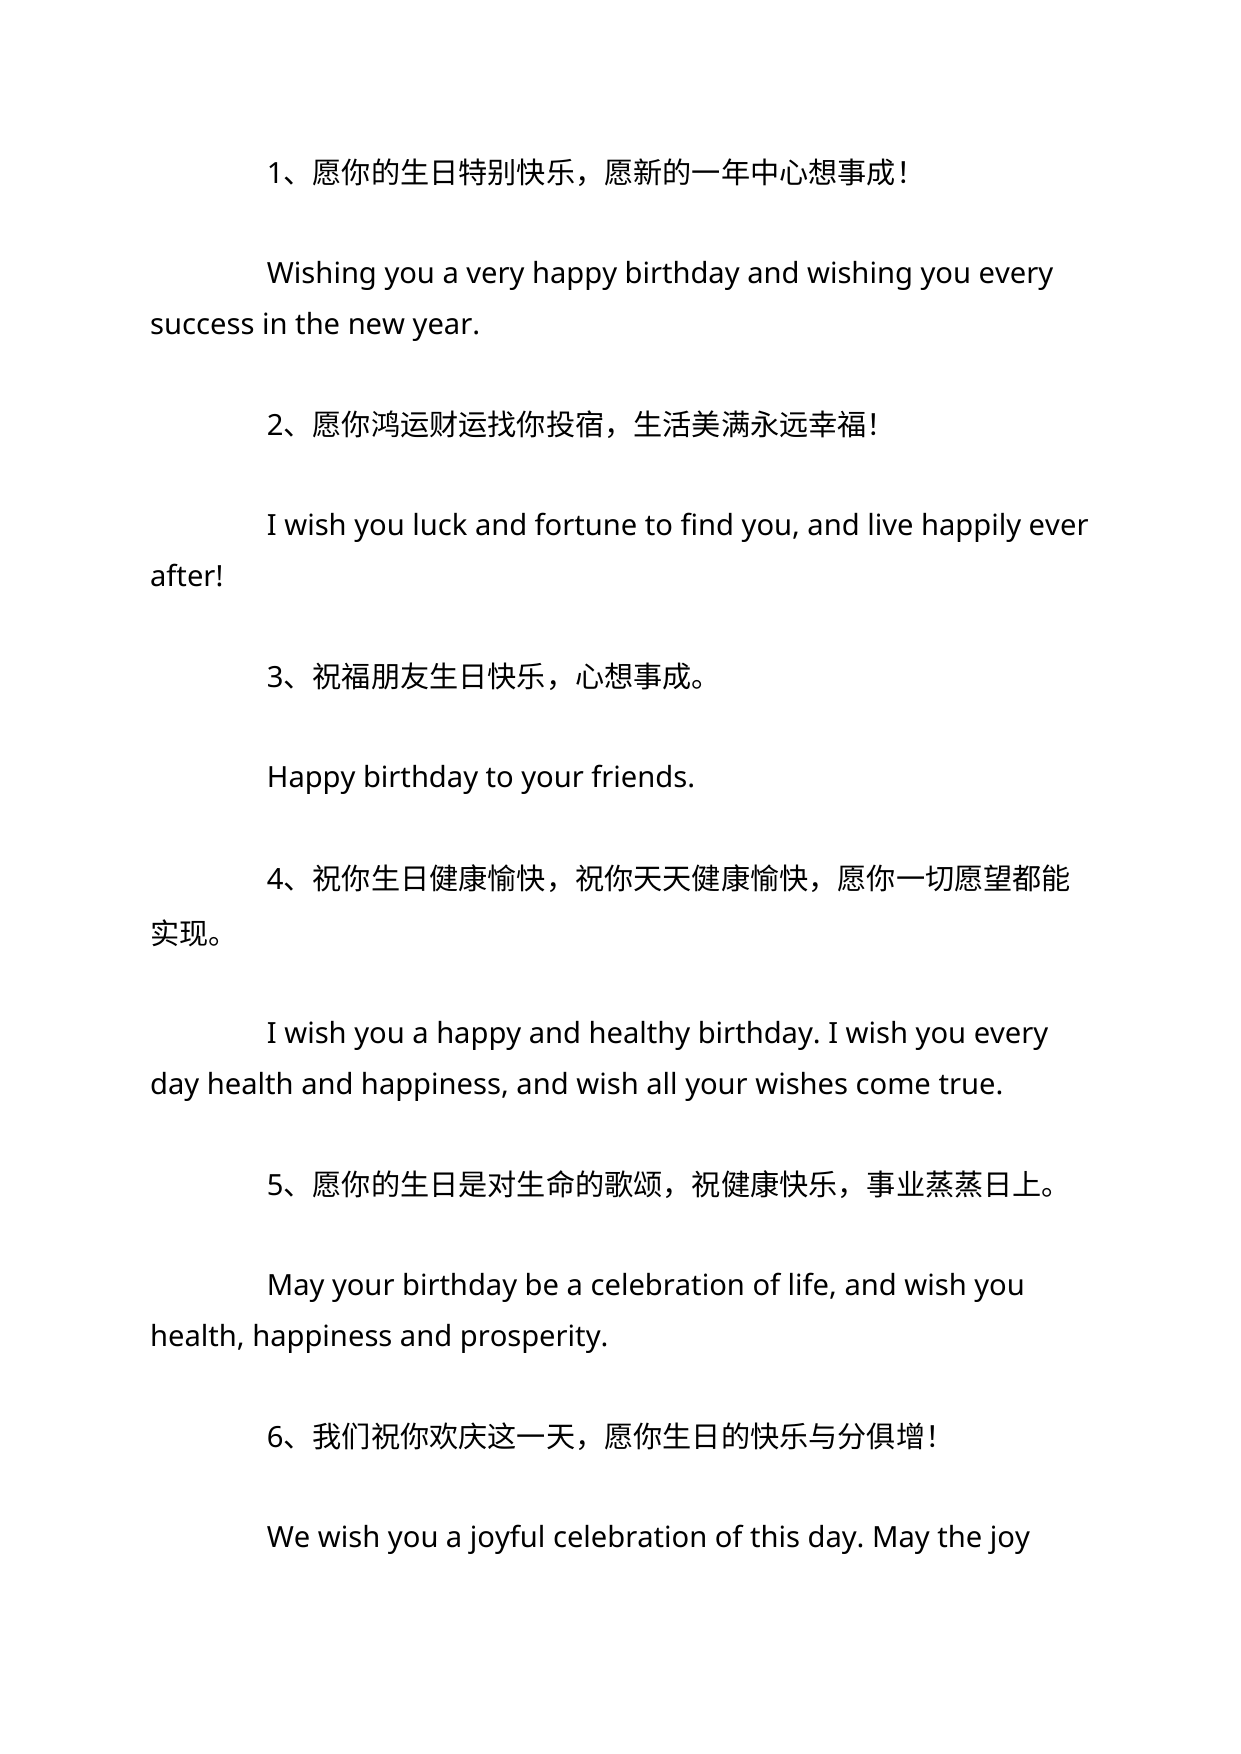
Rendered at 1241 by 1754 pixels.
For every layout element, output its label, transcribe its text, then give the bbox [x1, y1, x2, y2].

text 5、愿你的生日是对生命的歌颂，祝健康快乐，事业蒸蒸日上。 [150, 1162, 1090, 1204]
text 1、愿你的生日特别快乐，愿新的一年中心想事成！ [150, 150, 1090, 192]
text I wish you luck and fortune to find you, and live happily ever after! [150, 504, 1090, 595]
text 2、愿你鸿运财运找你投宿，生活美满永远幸福！ [150, 402, 1090, 444]
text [150, 1516, 1090, 1556]
text 6、我们祝你欢庆这一天，愿你生日的快乐与分俱增！ [150, 1414, 1090, 1456]
text I wish you a happy and healthy birthday. I wish you every day health and happiness, and wish all your wishes come true. [150, 1012, 1090, 1103]
text 3、祝福朋友生日快乐，心想事成。 [150, 654, 1090, 696]
text May your birthday be a celebration of life, and wish you health, happiness and prosperity. [150, 1264, 1090, 1355]
text Wishing you a very happy birthday and wishing you every success in the new year. [150, 252, 1090, 343]
text Happy birthday to your friends. [150, 756, 1090, 796]
text 4、祝你生日健康愉快，祝你天天健康愉快，愿你一切愿望都能实现。 [150, 855, 1090, 952]
